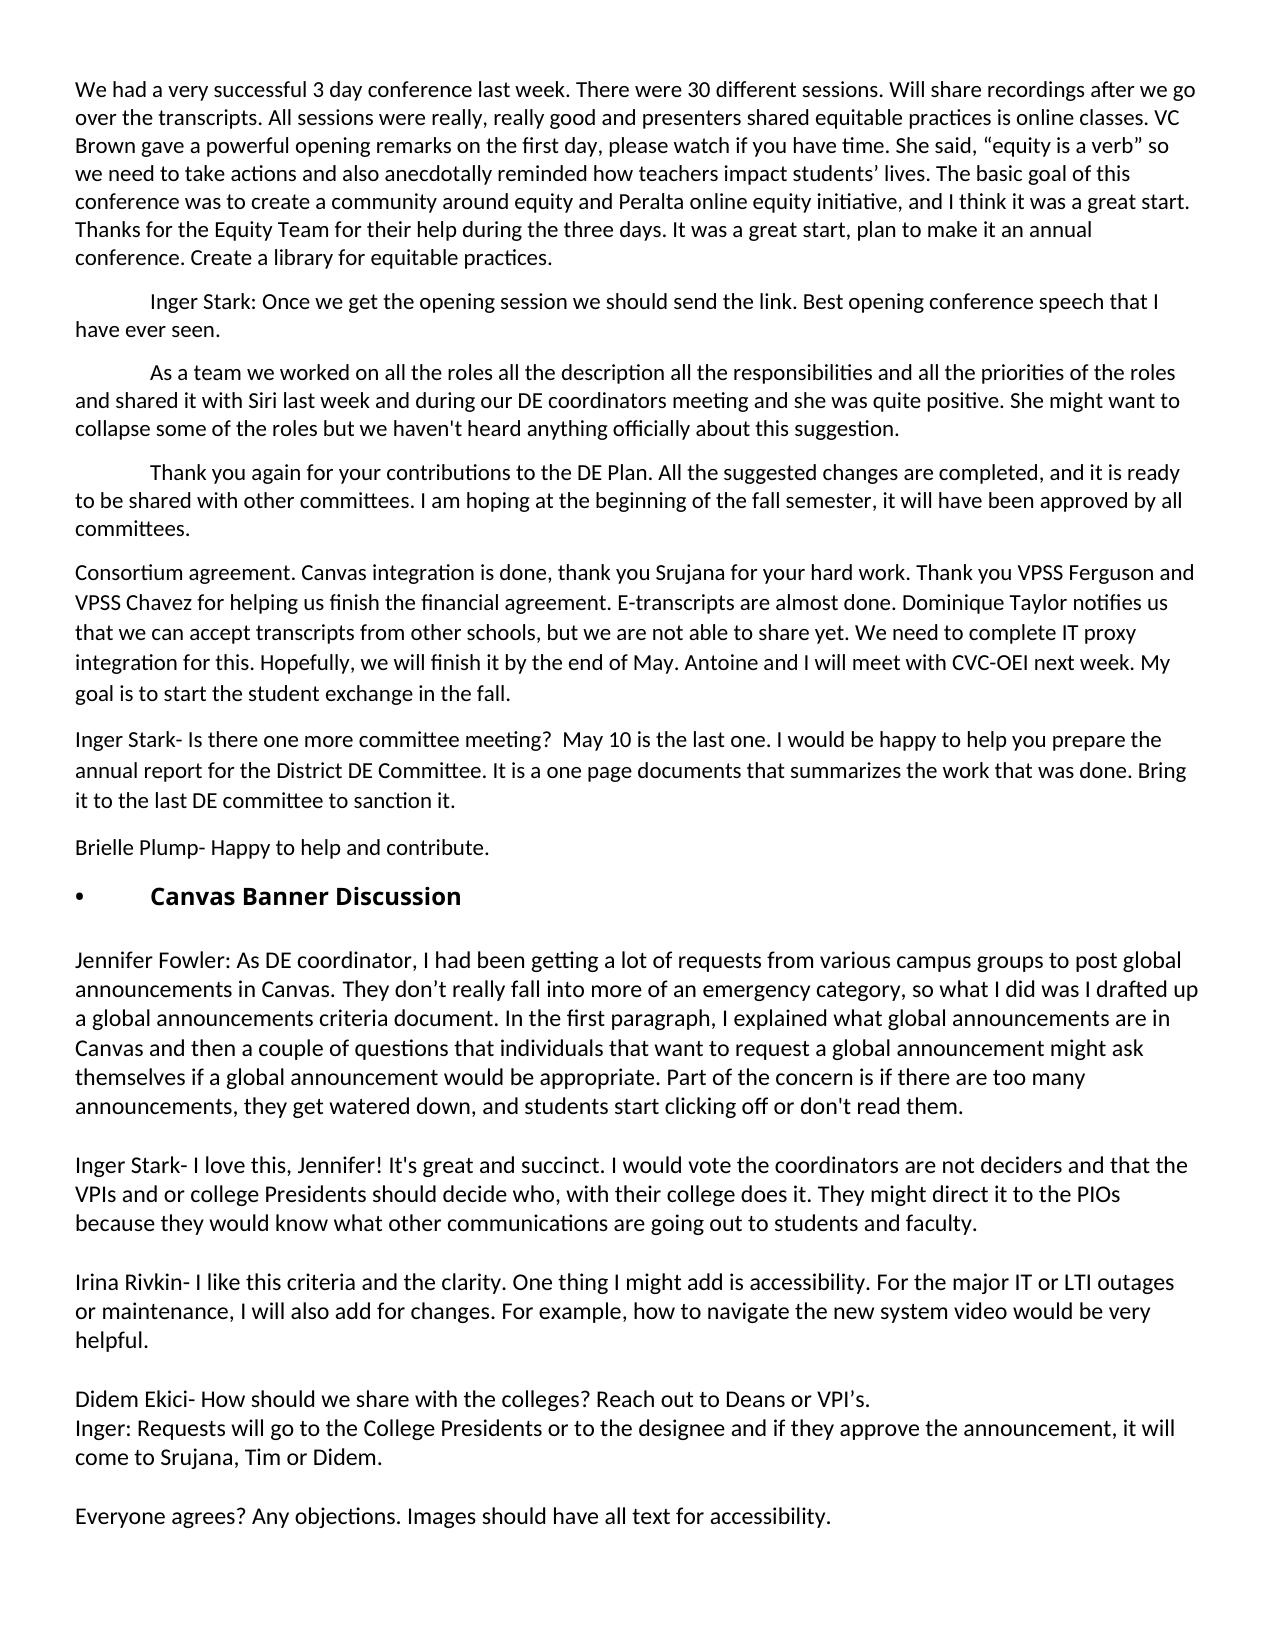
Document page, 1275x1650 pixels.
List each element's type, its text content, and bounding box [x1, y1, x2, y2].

text Everyone agrees? Any objections. Images should have all text for accessibility. [75, 1501, 1200, 1530]
text Jennifer Fowler: As DE coordinator, I had been getting a lot of requests from various campus groups to post global announcements in Canvas. They don’t really fall into more of an emergency category, so what I did was I drafted up a global announcements criteria document. In the first paragraph, I explained what global announcements are in Canvas and then a couple of questions that individuals that want to request a global announcement might ask themselves if a global announcement would be appropriate. Part of the concern is if there are too many announcements, they get watered down, and students start clicking off or don't read them. [75, 945, 1200, 1121]
text We had a very successful 3 day conference last week. There were 30 different sessions. Will share recordings after we go over the transcripts. All sessions were really, really good and presenters shared equitable practices is online classes. VC Brown gave a powerful opening remarks on the first day, please watch if you have time. She said, “equity is a verb” so we need to take actions and also anecdotally reminded how teachers impact students’ lives. The basic goal of this conference was to create a community around equity and Peralta online equity initiative, and I think it was a great start. Thanks for the Equity Team for their help during the three days. It was a great start, plan to make it an annual conference. Create a library for equitable practices. [75, 75, 1200, 271]
list Canvas Banner Discussion [75, 880, 1200, 912]
text Didem Ekici- How should we share with the colleges? Reach out to Deans or VPI’s. [75, 1384, 1200, 1413]
text Consortium agreement. Canvas integration is done, thank you Srujana for your hard work. Thank you VPSS Ferguson and VPSS Chavez for helping us finish the financial agreement. E-transcripts are almost done. Dominique Taylor notifies us that we can accept transcripts from other schools, but we are not able to share yet. We need to complete IT proxy integration for this. Hopefully, we will finish it by the end of May. Antoine and I will meet with CVC-OEI next week. My goal is to start the student exchange in the fall. [75, 558, 1200, 707]
list Inger Stark: Once we get the opening session we should send the link. Best opening conference speech that I have ever seen. [75, 287, 1200, 343]
text Inger Stark- Is there one more committee meeting? May 10 is the last one. I would be happy to help you prepare the annual report for the District DE Committee. It is a one page documents that summarizes the work that was done. Bring it to the last DE committee to sanction it. [75, 726, 1200, 814]
list As a team we worked on all the roles all the description all the responsibilities and all the priorities of the roles and shared it with Siri last week and during our DE coordinators meeting and she was quite positive. She might want to collapse some of the roles but we haven't heard anything officially about this suggestion. [75, 358, 1200, 442]
list Thank you again for your contributions to the DE Plan. All the suggested changes are completed, and it is ready to be shared with other committees. I am hoping at the beginning of the fall semester, it will have been approved by all committees. [75, 458, 1200, 542]
text Inger Stark- I love this, Jennifer! It's great and succinct. I would vote the coordinators are not deciders and that the VPIs and or college Presidents should decide who, with their college does it. They might direct it to the PIOs because they would know what other communications are going out to students and faculty. [75, 1150, 1200, 1238]
text Irina Rivkin- I like this criteria and the clarity. One thing I might add is accessibility. For the major IT or LTI outages or maintenance, I will also add for changes. For example, how to navigate the new system video would be very helpful. [75, 1267, 1200, 1355]
text Brielle Plump- Happy to help and contribute. [75, 833, 1200, 861]
text Inger: Requests will go to the College Presidents or to the designee and if they approve the announcement, it will come to Srujana, Tim or Didem. [75, 1413, 1200, 1472]
